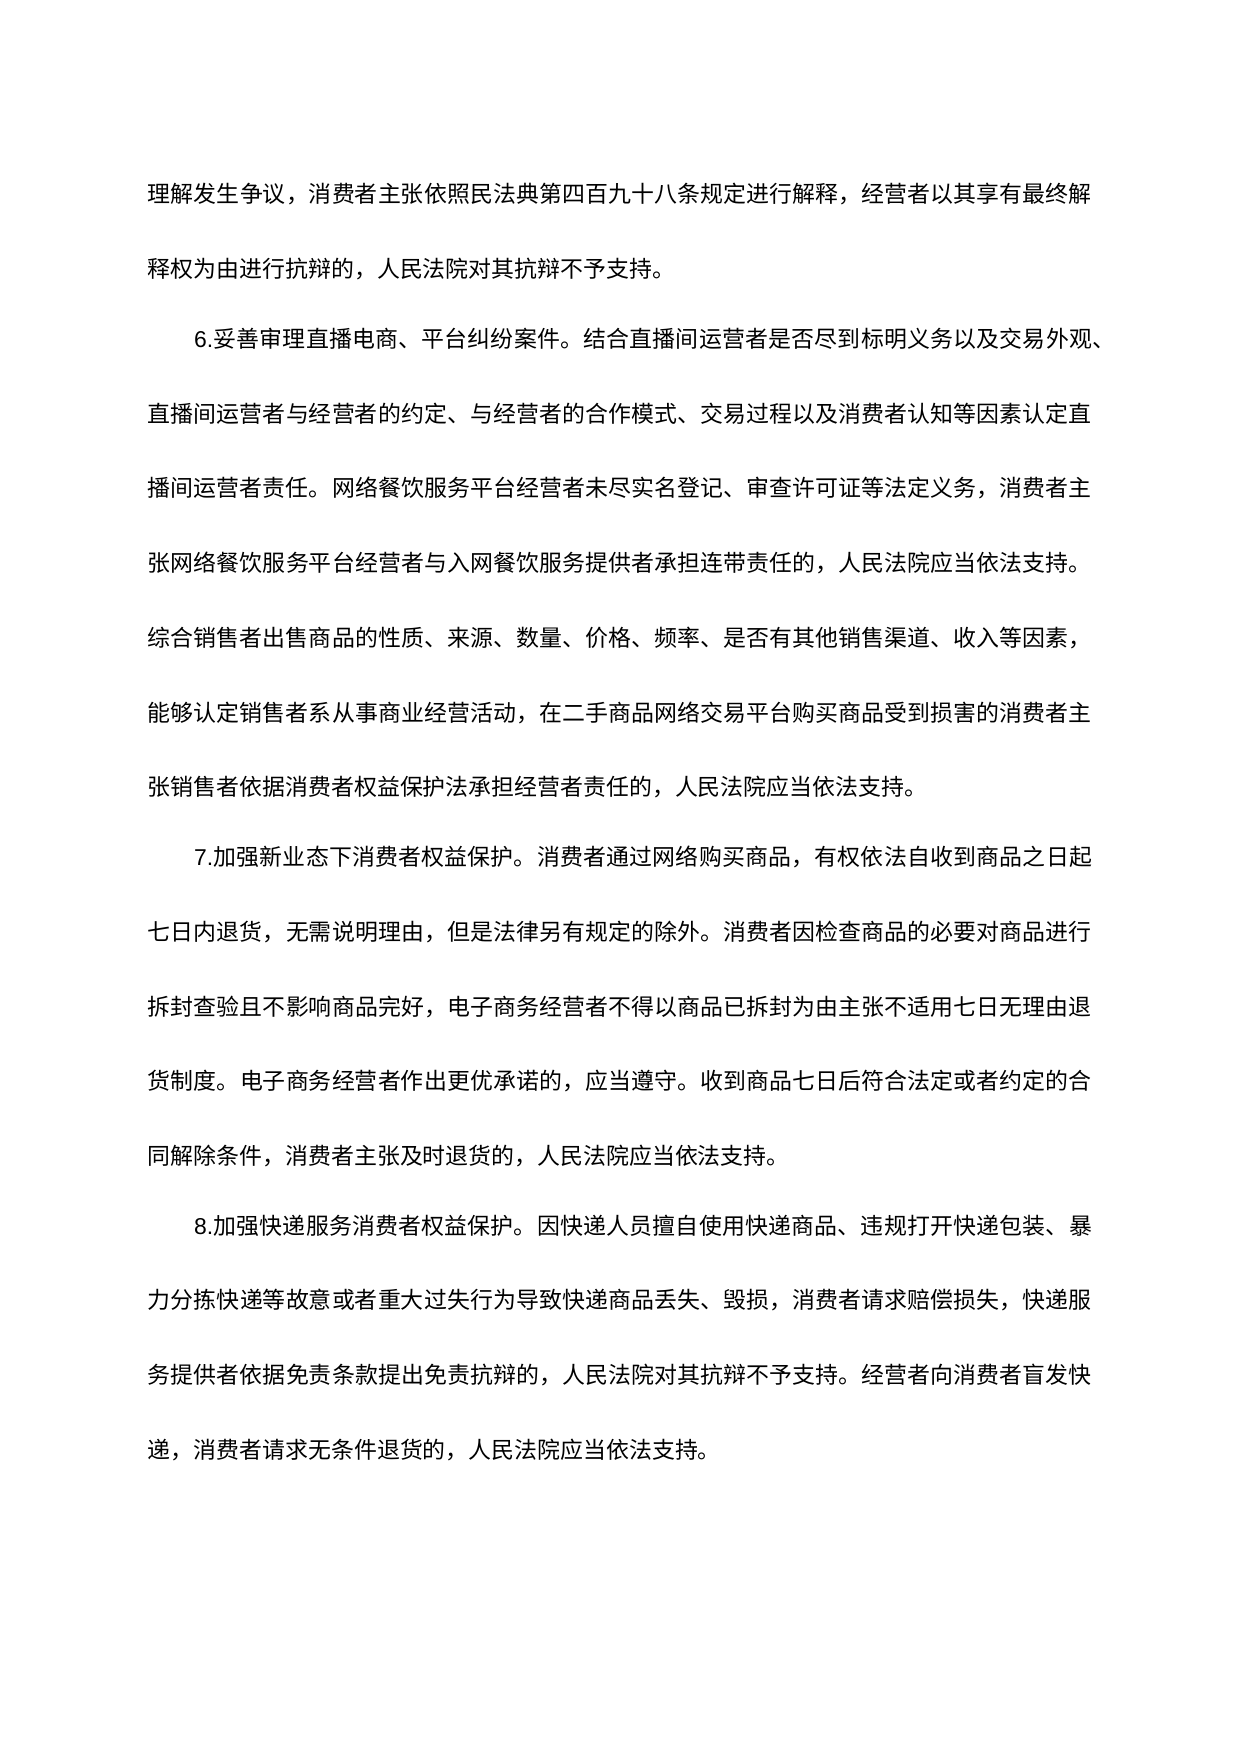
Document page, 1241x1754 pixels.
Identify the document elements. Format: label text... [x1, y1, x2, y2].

text 7.加强新业态下消费者权益保护。消费者通过网络购买商品，有权依法自收到商品之日起七日内退货，无需说明理由，但是法律另有规定的除外。消费者因检查商品的必要对商品进行拆封查验且不影响商品完好，电子商务经营者不得以商品已拆封为由主张不适用七日无理由退货制度。电子商务经营者作出更优承诺的，应当遵守。收到商品七日后符合法定或者约定的合同解除条件，消费者主张及时退货的，人民法院应当依法支持。 [148, 823, 1092, 1187]
text 8.加强快递服务消费者权益保护。因快递人员擅自使用快递商品、违规打开快递包装、暴力分拣快递等故意或者重大过失行为导致快递商品丢失、毁损，消费者请求赔偿损失，快递服务提供者依据免责条款提出免责抗辩的，人民法院对其抗辩不予支持。经营者向消费者盲发快递，消费者请求无条件退货的，人民法院应当依法支持。 [148, 1192, 1092, 1481]
text 6.妥善审理直播电商、平台纠纷案件。结合直播间运营者是否尽到标明义务以及交易外观、直播间运营者与经营者的约定、与经营者的合作模式、交易过程以及消费者认知等因素认定直播间运营者责任。网络餐饮服务平台经营者未尽实名登记、审查许可证等法定义务，消费者主张网络餐饮服务平台经营者与入网餐饮服务提供者承担连带责任的，人民法院应当依法支持。综合销售者出售商品的性质、来源、数量、价格、频率、是否有其他销售渠道、收入等因素，能够认定销售者系从事商业经营活动，在二手商品网络交易平台购买商品受到损害的消费者主张销售者依据消费者权益保护法承担经营者责任的，人民法院应当依法支持。 [148, 305, 1092, 818]
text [148, 161, 1092, 300]
